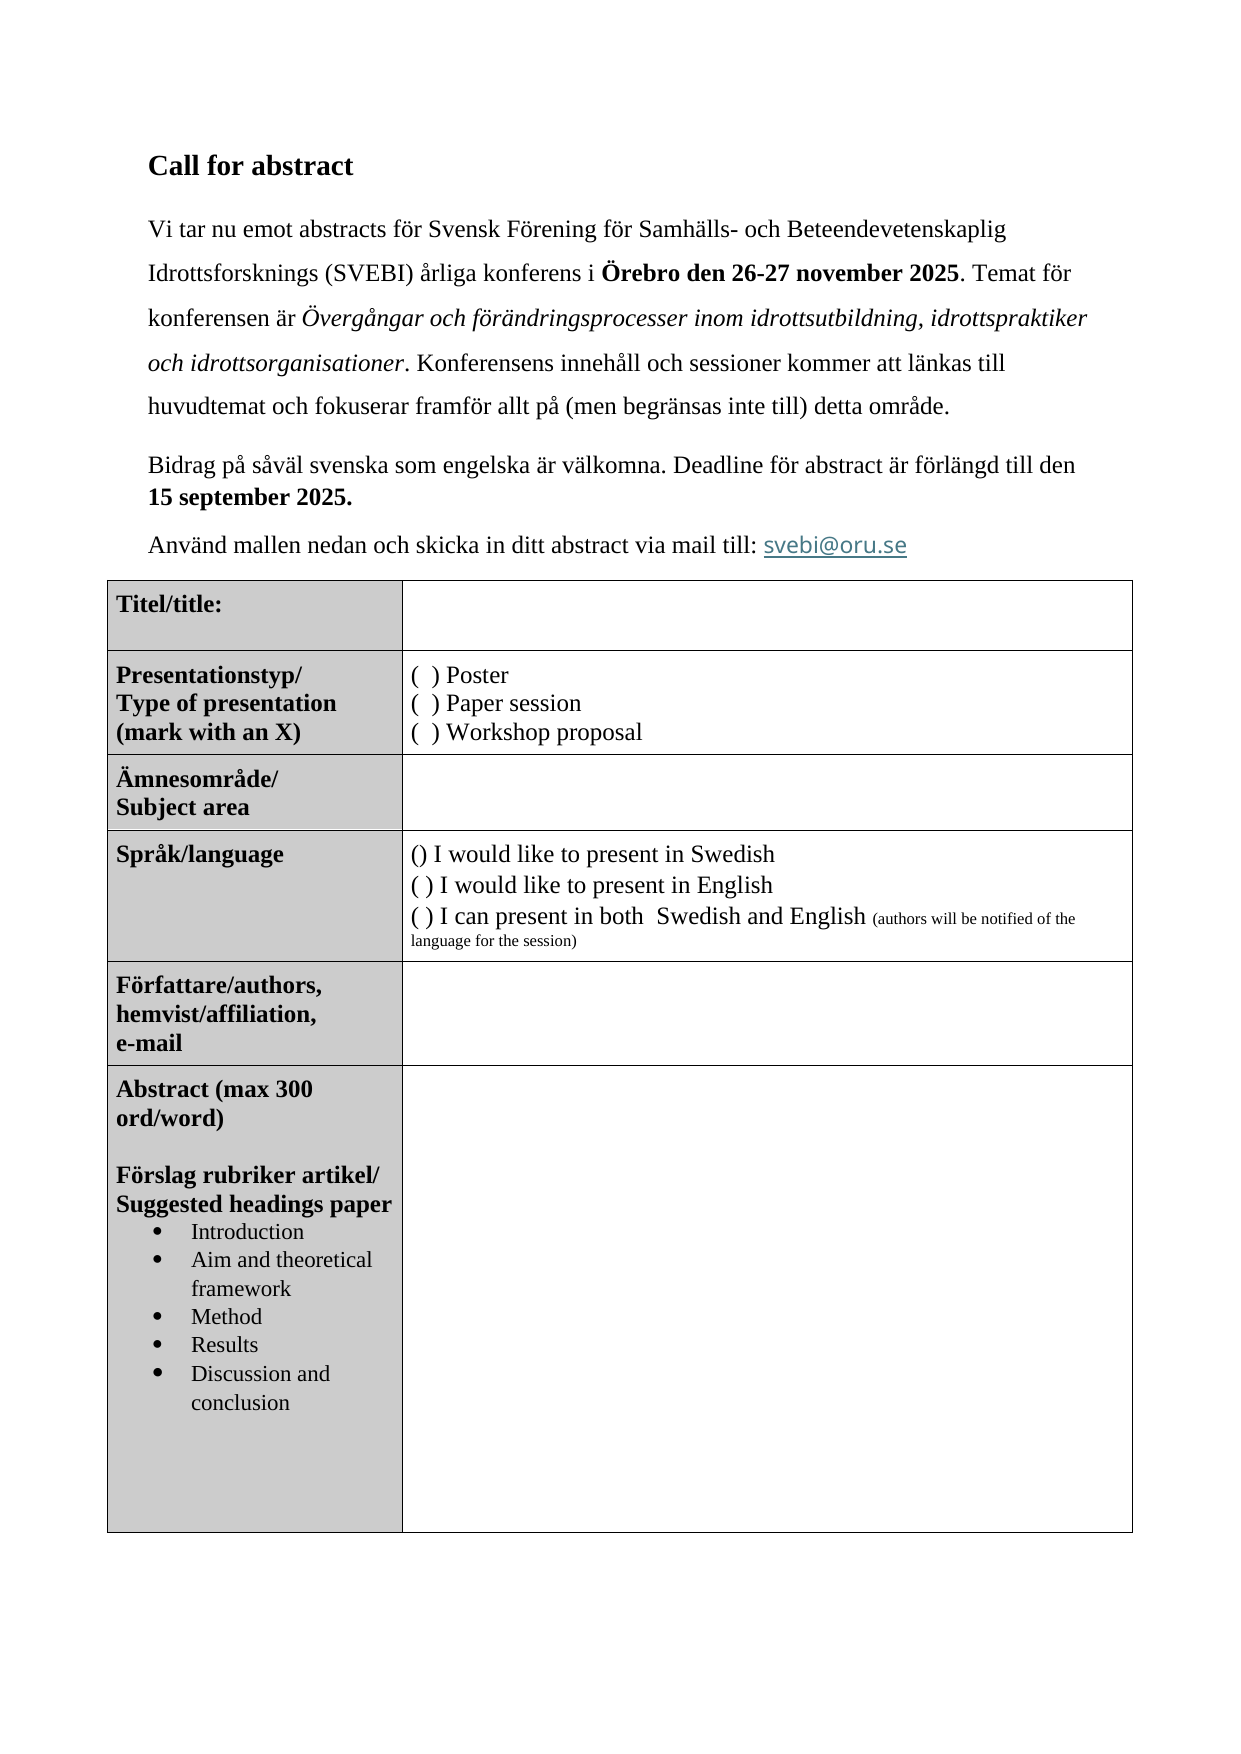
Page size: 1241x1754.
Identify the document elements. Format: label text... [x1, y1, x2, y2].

table_cell [403, 962, 1132, 1065]
text Använd mallen nedan och skicka in ditt abstract via mail till: svebi@oru.se [148, 529, 1093, 561]
table_cell Ämnesområde/ Subject area [108, 755, 402, 829]
table_cell Författare/authors, hemvist/affiliation, e-mail [108, 962, 402, 1065]
table_cell [403, 755, 1132, 829]
text Vi tar nu emot abstracts för Svensk Förening för Samhälls- och Beteendevetenskaplig Idrottsforsknings (SVEBI) årliga konferens i Örebro den 26-27 november 2025. Temat för konferensen är Övergångar och förändringsprocesser inom idrottsutbildning, idrottspraktiker och idrottsorganisationer. Konferensens innehåll och sessioner kommer att länkas till huvudtemat och fokuserar framför allt på (men begränsas inte till) detta område. [148, 214, 1093, 419]
table_cell Presentationstyp/ Type of presentation (mark with an X) [108, 651, 402, 754]
table_cell ( ) Poster ( ) Paper session ( ) Workshop proposal [403, 651, 1132, 754]
table_header [403, 581, 1132, 650]
text Bidrag på såväl svenska som engelska är välkomna. Deadline för abstract är förlängd till den 15 september 2025. [148, 451, 1093, 510]
table_header Titel/title: [108, 581, 402, 650]
text Call for abstract [148, 148, 1093, 181]
table_cell () I would like to present in Swedish ( ) I would like to present in English ( ) I can present in both Swedish and English (authors will be notified of the language for the session) [403, 831, 1132, 961]
table_cell [403, 1066, 1132, 1532]
table_cell Abstract (max 300 ord/word) Förslag rubriker artikel/ Suggested headings paper Introduction Aim and theoretical framework Method Results Discussion and conclusion [108, 1066, 402, 1532]
table_cell Språk/language [108, 831, 402, 961]
